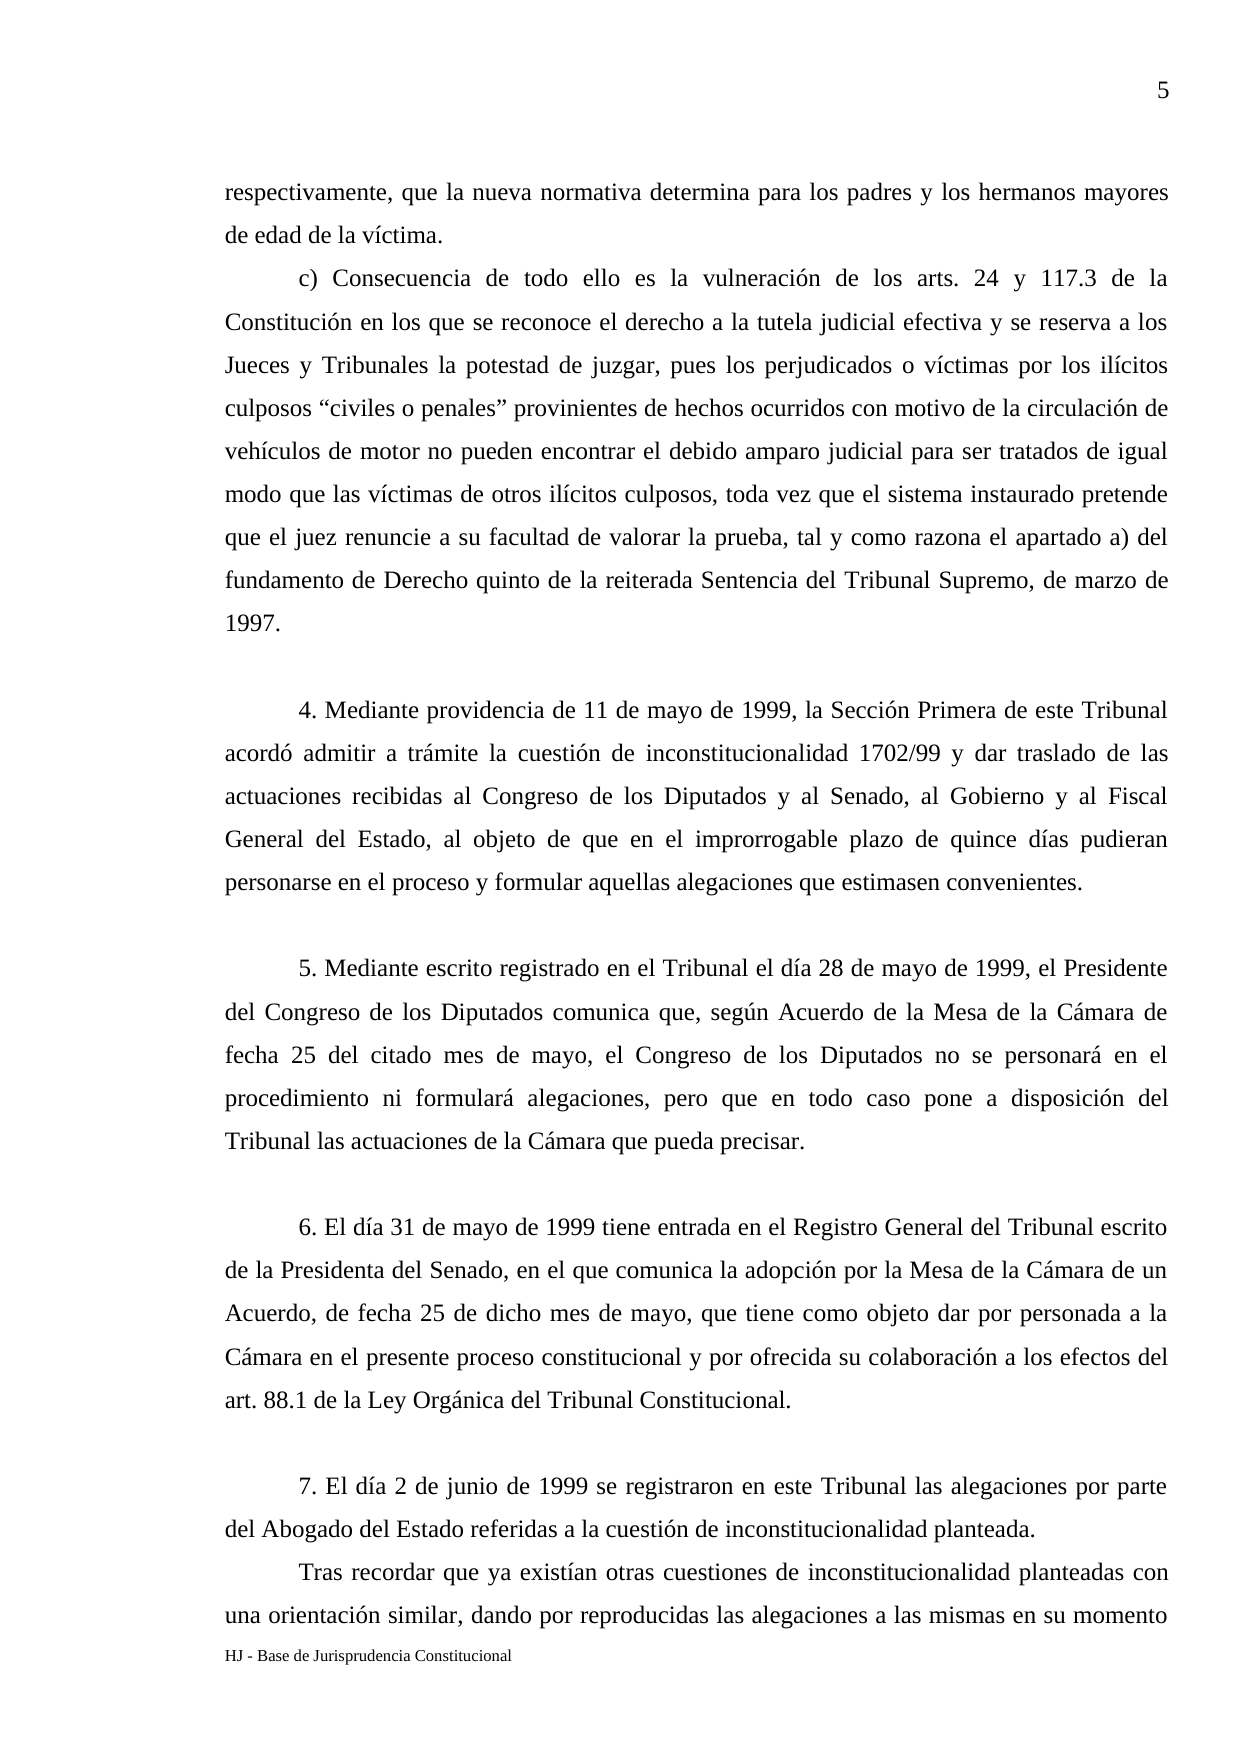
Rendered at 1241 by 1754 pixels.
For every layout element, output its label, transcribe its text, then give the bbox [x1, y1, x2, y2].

text c) Consecuencia de todo ello es la vulneración de los arts. 24 y 117.3 de la Constitución en los que se reconoce el derecho a la tutela judicial efectiva y se reserva a los Jueces y Tribunales la potestad de juzgar, pues los perjudicados o víctimas por los ilícitos culposos “civiles o penales” provinientes de hechos ocurridos con motivo de la circulación de vehículos de motor no pueden encontrar el debido amparo judicial para ser tratados de igual modo que las víctimas de otros ilícitos culposos, toda vez que el sistema instaurado pretende que el juez renuncie a su facultad de valorar la prueba, tal y como razona el apartado a) del fundamento de Derecho quinto de la reiterada Sentencia del Tribunal Supremo, de marzo de 1997. [224, 263, 1169, 637]
text 7. El día 2 de junio de 1999 se registraron en este Tribunal las alegaciones por parte del Abogado del Estado referidas a la cuestión de inconstitucionalidad planteada. [224, 1471, 1169, 1543]
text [224, 1557, 1169, 1629]
text 5. Mediante escrito registrado en el Tribunal el día 28 de mayo de 1999, el Presidente del Congreso de los Diputados comunica que, según Acuerdo de la Mesa de la Cámara de fecha 25 del citado mes de mayo, el Congreso de los Diputados no se personará en el procedimiento ni formulará alegaciones, pero que en todo caso pone a disposición del Tribunal las actuaciones de la Cámara que pueda precisar. [224, 953, 1169, 1155]
text 6. El día 31 de mayo de 1999 tiene entrada en el Registro General del Tribunal escrito de la Presidenta del Senado, en el que comunica la adopción por la Mesa de la Cámara de un Acuerdo, de fecha 25 de dicho mes de mayo, que tiene como objeto dar por personada a la Cámara en el presente proceso constitucional y por ofrecida su colaboración a los efectos del art. 88.1 de la Ley Orgánica del Tribunal Constitucional. [224, 1212, 1169, 1413]
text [224, 177, 1169, 249]
text 4. Mediante providencia de 11 de mayo de 1999, la Sección Primera de este Tribunal acordó admitir a trámite la cuestión de inconstitucionalidad 1702/99 y dar traslado de las actuaciones recibidas al Congreso de los Diputados y al Senado, al Gobierno y al Fiscal General del Estado, al objeto de que en el improrrogable plazo de quince días pudieran personarse en el proceso y formular aquellas alegaciones que estimasen convenientes. [224, 695, 1169, 896]
